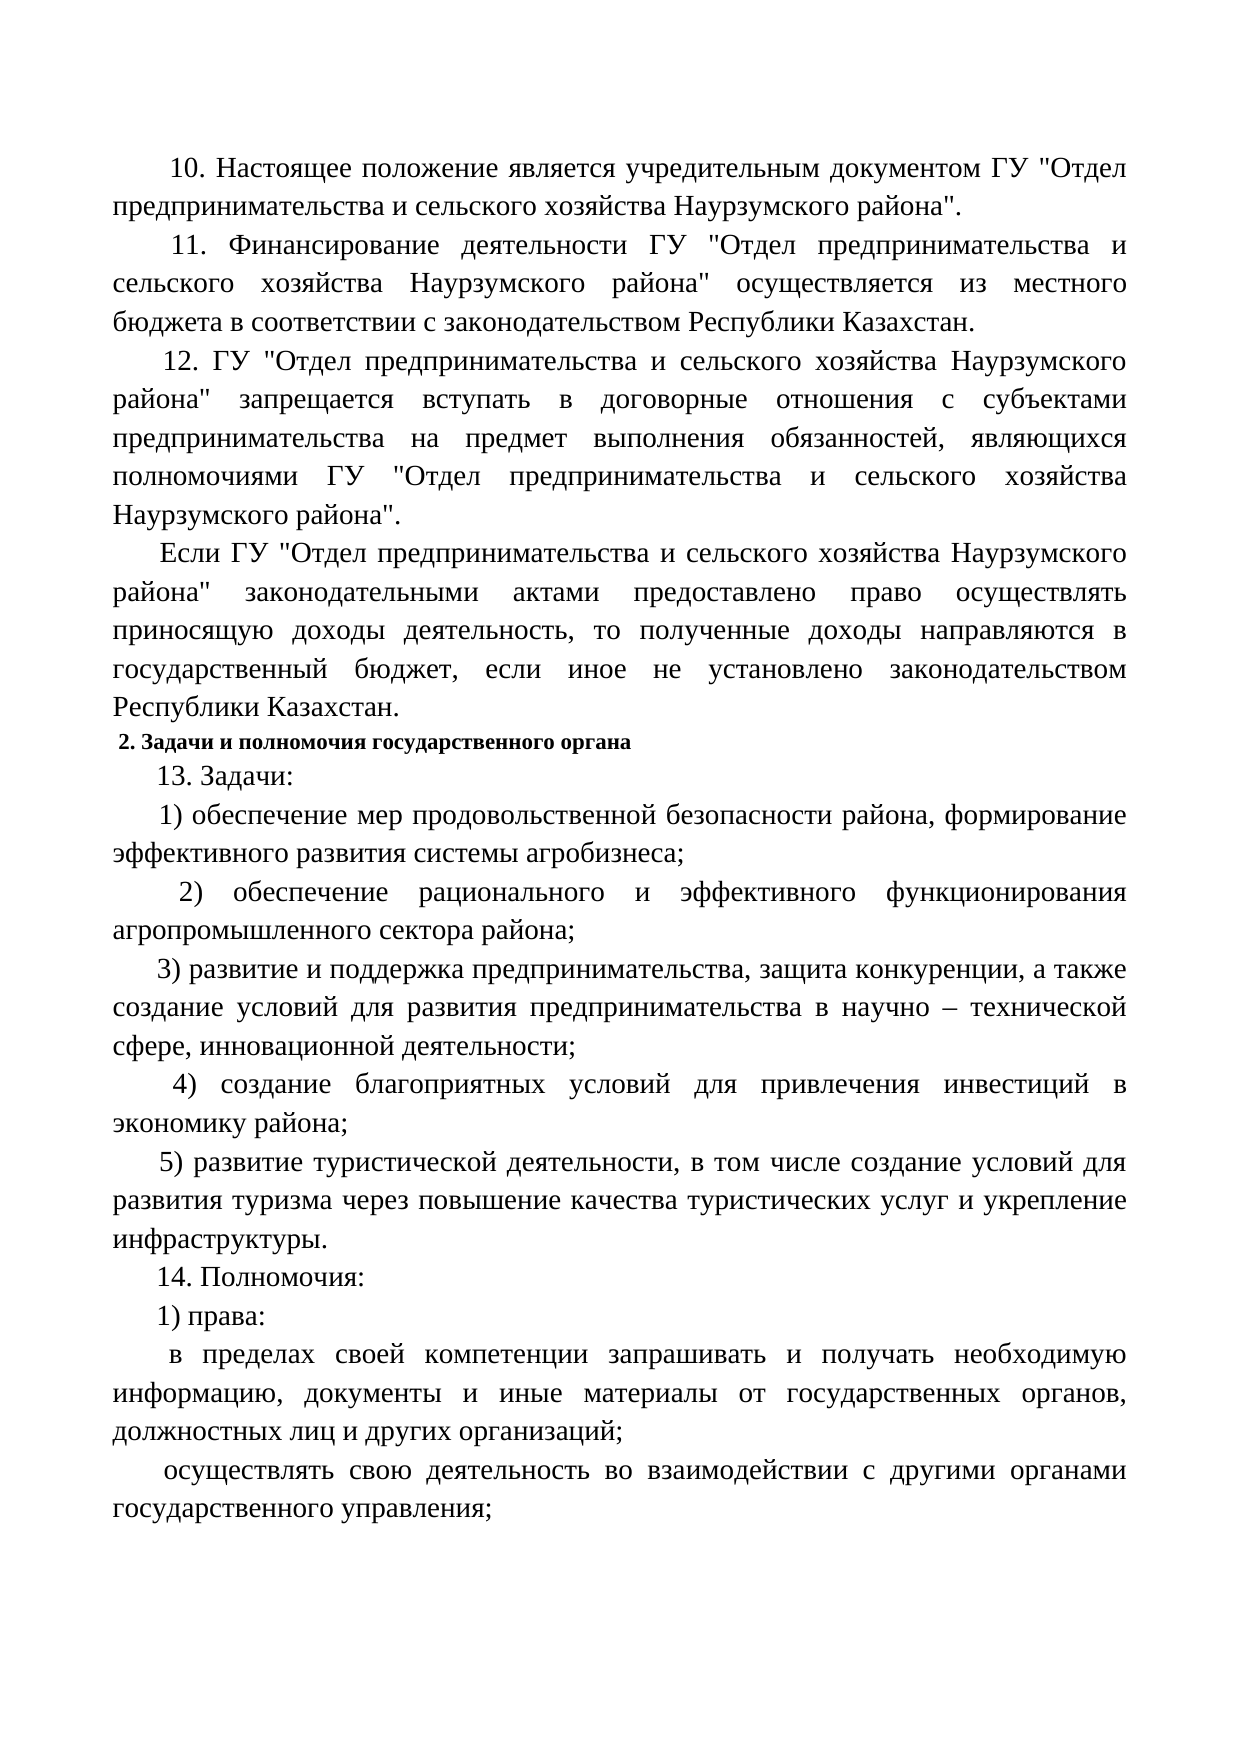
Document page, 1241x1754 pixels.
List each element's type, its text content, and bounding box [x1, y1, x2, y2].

text осуществлять свою деятельность во взаимодействии с другими органами государственного управления; [112, 1452, 1128, 1524]
text 10. Настоящее положение является учредительным документом ГУ "Отдел предпринимательства и сельского хозяйства Наурзумского района". [112, 150, 1128, 222]
text 2) обеспечение рационального и эффективного функционирования агропромышленного сектора района; [112, 874, 1128, 946]
text 11. Финансирование деятельности ГУ "Отдел предпринимательства и сельского хозяйства Наурзумского района" осуществляется из местного бюджета в соответствии с законодательством Республики Казахстан. [112, 227, 1128, 338]
text 1) обеспечение мер продовольственной безопасности района, формирование эффективного развития системы агробизнеса; [112, 797, 1128, 869]
text 3) развитие и поддержка предпринимательства, защита конкуренции, а также создание условий для развития предпринимательства в научно – технической сфере, инновационной деятельности; [112, 951, 1128, 1062]
text 5) развитие туристической деятельности, в том числе создание условий для развития туризма через повышение качества туристических услуг и укрепление инфраструктуры. [112, 1144, 1128, 1254]
text Если ГУ "Отдел предпринимательства и сельского хозяйства Наурзумского района" законодательными актами предоставлено право осуществлять приносящую доходы деятельность, то полученные доходы направляются в государственный бюджет, если иное не установлено законодательством Республики Казахстан. [112, 535, 1128, 723]
text 1) права: [112, 1298, 1128, 1331]
text в пределах своей компетенции запрашивать и получать необходимую информацию, документы и иные материалы от государственных органов, должностных лиц и других организаций; [112, 1336, 1128, 1447]
text 2. Задачи и полномочия государственного органа [112, 728, 1128, 754]
text 14. Полномочия: [112, 1259, 1128, 1293]
text 12. ГУ "Отдел предпринимательства и сельского хозяйства Наурзумского района" запрещается вступать в договорные отношения с субъектами предпринимательства на предмет выполнения обязанностей, являющихся полномочиями ГУ "Отдел предпринимательства и сельского хозяйства Наурзумского района". [112, 343, 1128, 530]
text 4) создание благоприятных условий для привлечения инвестиций в экономику района; [112, 1067, 1128, 1139]
text 13. Задачи: [112, 758, 1128, 792]
